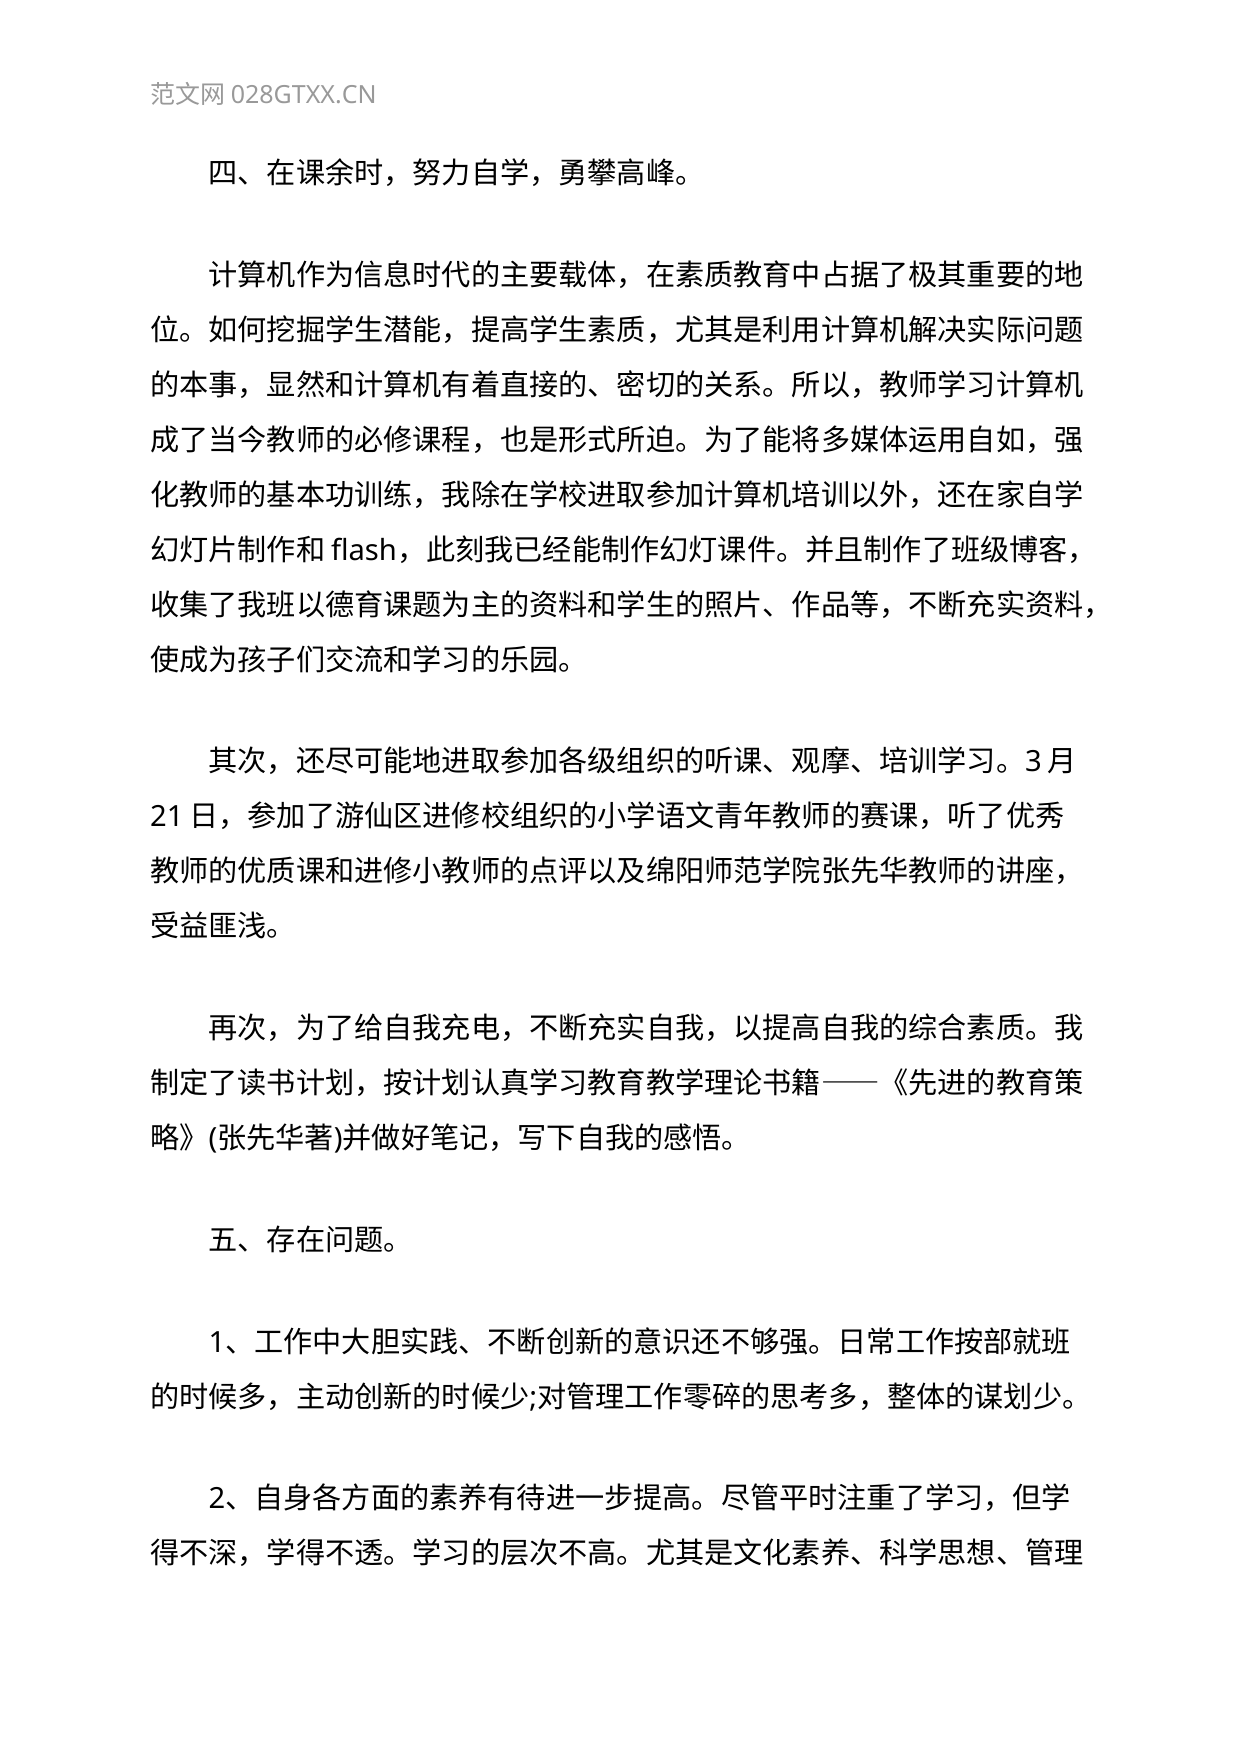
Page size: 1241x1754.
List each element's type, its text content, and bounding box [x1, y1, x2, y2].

text 其次，还尽可能地进取参加各级组织的听课、观摩、培训学习。3月21日，参加了游仙区进修校组织的小学语文青年教师的赛课，听了优秀教师的优质课和进修小教师的点评以及绵阳师范学院张先华教师的讲座，受益匪浅。 [150, 738, 1090, 945]
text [150, 1475, 1090, 1572]
text 四、在课余时，努力自学，勇攀高峰。 [150, 150, 1090, 192]
text 1、工作中大胆实践、不断创新的意识还不够强。日常工作按部就班的时候多，主动创新的时候少;对管理工作零碎的思考多，整体的谋划少。 [150, 1318, 1090, 1416]
text 计算机作为信息时代的主要载体，在素质教育中占据了极其重要的地位。如何挖掘学生潜能，提高学生素质，尤其是利用计算机解决实际问题的本事，显然和计算机有着直接的、密切的关系。所以，教师学习计算机成了当今教师的必修课程，也是形式所迫。为了能将多媒体运用自如，强化教师的基本功训练，我除在学校进取参加计算机培训以外，还在家自学幻灯片制作和flash，此刻我已经能制作幻灯课件。并且制作了班级博客，收集了我班以德育课题为主的资料和学生的照片、作品等，不断充实资料，使成为孩子们交流和学习的乐园。 [150, 252, 1090, 678]
text 再次，为了给自我充电，不断充实自我，以提高自我的综合素质。我制定了读书计划，按计划认真学习教育教学理论书籍——《先进的教育策略》(张先华著)并做好笔记，写下自我的感悟。 [150, 1004, 1090, 1157]
text 五、存在问题。 [150, 1216, 1090, 1259]
